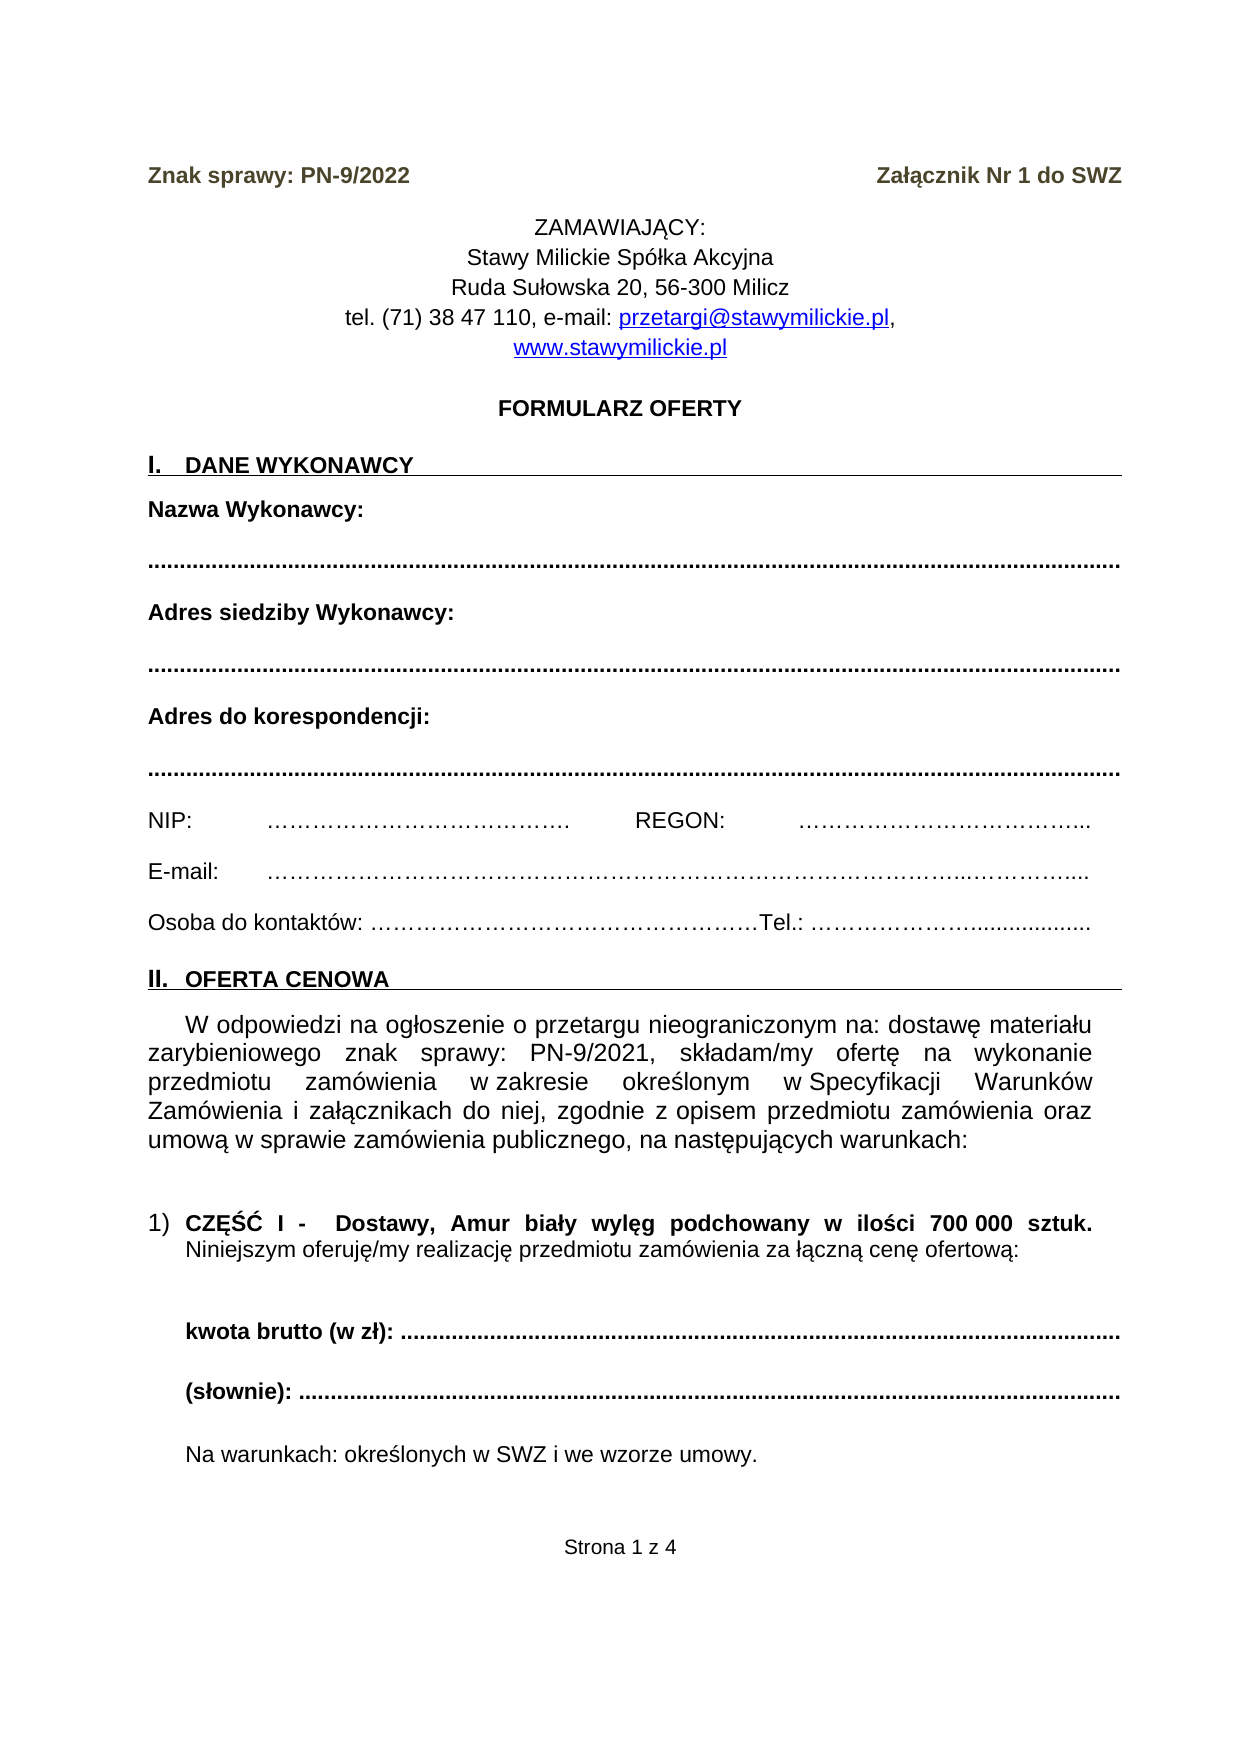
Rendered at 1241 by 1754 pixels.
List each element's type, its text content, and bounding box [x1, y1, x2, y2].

text E-mail: ………………………………………………………………………………...………….... [148, 858, 1093, 884]
list OFERTA CENOWA [148, 964, 1093, 989]
text Ruda Sułowska 20, 56-300 Milicz [148, 274, 1093, 300]
text FORMULARZ OFERTY [148, 395, 1093, 421]
title Na warunkach: określonych w SWZ i we wzorze umowy. [185, 1438, 1093, 1468]
text Adres do korespondencji: [148, 703, 1093, 729]
text Stawy Milickie Spółka Akcyjna [148, 244, 1093, 270]
list W odpowiedzi na ogłoszenie o przetargu nieograniczonym na: dostawę materiału zarybieniowego znak sprawy: PN-9/2021, składam/my ofertę na wykonanie przedmiotu zamówienia w zakresie określonym w Specyfikacji Warunków Zamówienia i załącznikach do niej, zgodnie z opisem przedmiotu zamówienia oraz umową w sprawie zamówienia publicznego, na następujących warunkach: [148, 1009, 1093, 1153]
text tel. (71) 38 47 110, e-mail: przetargi@stawymilickie.pl, [148, 304, 1093, 331]
text www.stawymilickie.pl [148, 334, 1093, 361]
text Znak sprawy: PN-9/2022 Załącznik Nr 1 do SWZ [148, 162, 1093, 189]
text ZAMAWIAJĄCY: [148, 213, 1093, 240]
text Osoba do kontaktów: ……………………………………………Tel.: …………………................... [148, 909, 1093, 935]
list CZĘŚĆ I - Dostawy, Amur biały wylęg podchowany w ilości 700 000 sztuk. Niniejszym oferuję/my realizację przedmiotu zamówienia za łączną cenę ofertową: [148, 1207, 1093, 1263]
list DANE WYKONAWCY [148, 450, 1093, 475]
text Adres siedziby Wykonawcy: [148, 599, 1093, 626]
text NIP: …………………………………. REGON: ………………………………... [148, 807, 1093, 833]
text kwota brutto (w zł): [185, 1318, 1093, 1344]
text (słownie): [185, 1378, 1093, 1404]
text Nazwa Wykonawcy: [148, 496, 1093, 522]
